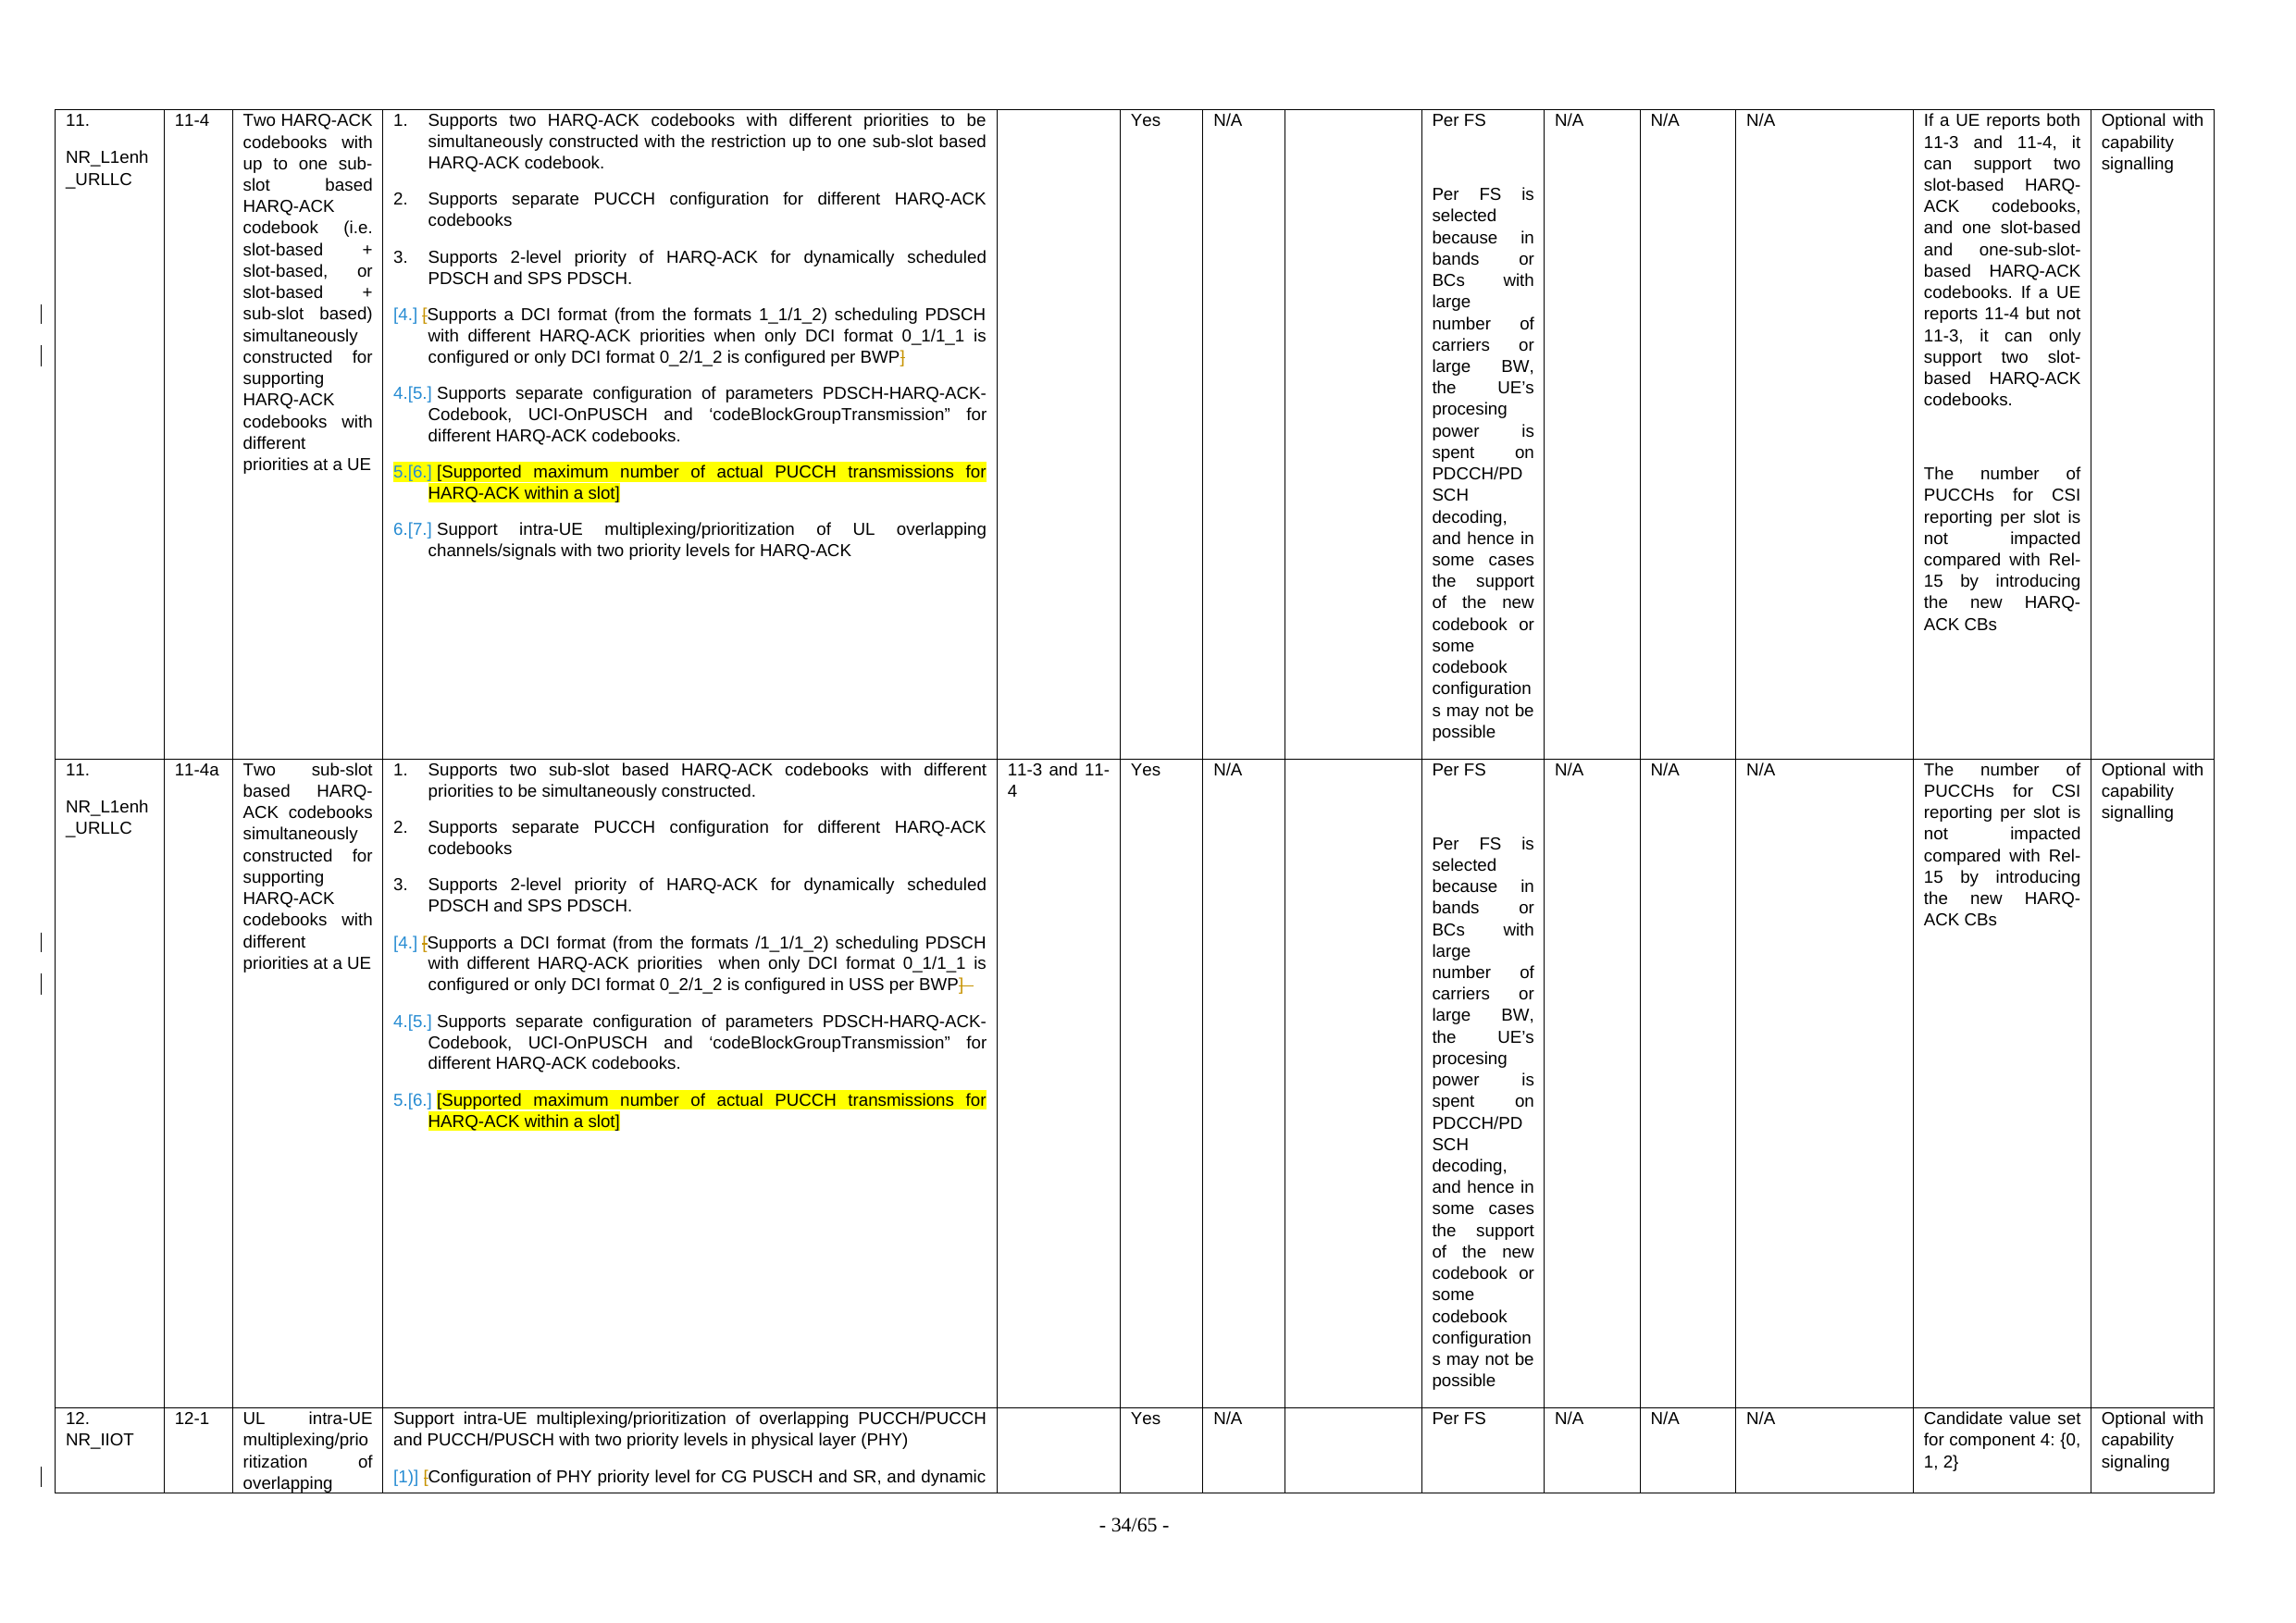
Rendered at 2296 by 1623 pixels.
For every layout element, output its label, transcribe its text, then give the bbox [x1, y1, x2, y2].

table_cell N/A [1736, 760, 1913, 1407]
table_header Yes [1121, 110, 1202, 758]
table_header [998, 110, 1120, 758]
table_header N/A [1641, 110, 1735, 758]
table_cell Optional with capability signalling [2091, 760, 2214, 1407]
table_header Per FS Per FS is selected because in bands or BCs with large number of carriers or large BW, the UE’s procesing power is spent on PDCCH/PDSCH decoding, and hence in some cases the support of the new codebook or some codebook configurations may not be possible [1422, 110, 1544, 758]
table_header 11. NR_L1enh_URLLC [56, 110, 164, 758]
table_cell N/A [1641, 1408, 1735, 1493]
table_cell N/A [1545, 760, 1640, 1407]
table_cell [1285, 1408, 1421, 1493]
table_cell Two sub-slot based HARQ-ACK codebooks simultaneously constructed for supporting HARQ-ACK codebooks with different priorities at a UE [233, 760, 382, 1407]
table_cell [1914, 1408, 2091, 1493]
table_cell 11-4a [165, 760, 232, 1407]
table_cell Per FS Per FS is selected because in bands or BCs with large number of carriers or large BW, the UE’s procesing power is spent on PDCCH/PDSCH decoding, and hence in some cases the support of the new codebook or some codebook configurations may not be possible [1422, 760, 1544, 1407]
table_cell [2091, 1408, 2214, 1493]
table_cell 11-3 and 11-4 [998, 760, 1120, 1407]
table_cell N/A [1203, 1408, 1285, 1493]
table_cell [998, 1408, 1120, 1493]
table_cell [233, 1408, 382, 1493]
table_header Optional with capability signalling [2091, 110, 2214, 758]
table_cell N/A [1736, 1408, 1913, 1493]
table_cell [1285, 760, 1421, 1407]
table_cell 11. NR_L1enh_URLLC [56, 760, 164, 1407]
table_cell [1422, 1408, 1544, 1493]
table_header N/A [1545, 110, 1640, 758]
table_header If a UE reports both 11-3 and 11-4, it can support two slot-based HARQ-ACK codebooks, and one slot-based and one-sub-slot-based HARQ-ACK codebooks. If a UE reports 11-4 but not 11-3, it can only support two slot-based HARQ-ACK codebooks. The number of PUCCHs for CSI reporting per slot is not impacted compared with Rel-15 by introducing the new HARQ-ACK CBs [1914, 110, 2091, 758]
table_cell 12-1 [165, 1408, 232, 1493]
table_cell 12. NR_IIOT [56, 1408, 164, 1493]
table_cell Yes [1121, 1408, 1202, 1493]
table_cell N/A [1545, 1408, 1640, 1493]
table_cell Supports two sub-slot based HARQ-ACK codebooks with different priorities to be simultaneously constructed. Supports separate PUCCH configuration for different HARQ-ACK codebooks Supports 2-level priority of HARQ-ACK for dynamically scheduled PDSCH and SPS PDSCH. Supports a DCI format (from the formats /1_1/1_2) scheduling PDSCH with different HARQ-ACK priorities when only DCI format 0_1/1_1 is configured or only DCI format 0_2/1_2 is configured in USS per BWP Supports separate configuration of parameters PDSCH-HARQ-ACK-Codebook, UCI-OnPUSCH and ‘codeBlockGroupTransmission” for different HARQ-ACK codebooks. [Supported maximum number of actual PUCCH transmissions for HARQ-ACK within a slot] [383, 760, 997, 1407]
table_cell N/A [1203, 760, 1285, 1407]
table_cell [383, 1408, 997, 1493]
table_cell N/A [1641, 760, 1735, 1407]
table_header 11-4 [165, 110, 232, 758]
table_header N/A [1736, 110, 1913, 758]
table_header [1285, 110, 1421, 758]
table_header N/A [1203, 110, 1285, 758]
table_cell The number of PUCCHs for CSI reporting per slot is not impacted compared with Rel-15 by introducing the new HARQ-ACK CBs [1914, 760, 2091, 1407]
table_header Two HARQ-ACK codebooks with up to one sub-slot based HARQ-ACK codebook (i.e. slot-based + slot-based, or slot-based + sub-slot based) simultaneously constructed for supporting HARQ-ACK codebooks with different priorities at a UE [233, 110, 382, 758]
table_cell Yes [1121, 760, 1202, 1407]
table_header Supports two HARQ-ACK codebooks with different priorities to be simultaneously constructed with the restriction up to one sub-slot based HARQ-ACK codebook. Supports separate PUCCH configuration for different HARQ-ACK codebooks Supports 2-level priority of HARQ-ACK for dynamically scheduled PDSCH and SPS PDSCH. Supports a DCI format (from the formats 1_1/1_2) scheduling PDSCH with different HARQ-ACK priorities when only DCI format 0_1/1_1 is configured or only DCI format 0_2/1_2 is configured per BWP Supports separate configuration of parameters PDSCH-HARQ-ACK-Codebook, UCI-OnPUSCH and ‘codeBlockGroupTransmission” for different HARQ-ACK codebooks. [Supported maximum number of actual PUCCH transmissions for HARQ-ACK within a slot] Support intra-UE multiplexing/prioritization of UL overlapping channels/signals with two priority levels for HARQ-ACK [383, 110, 997, 758]
